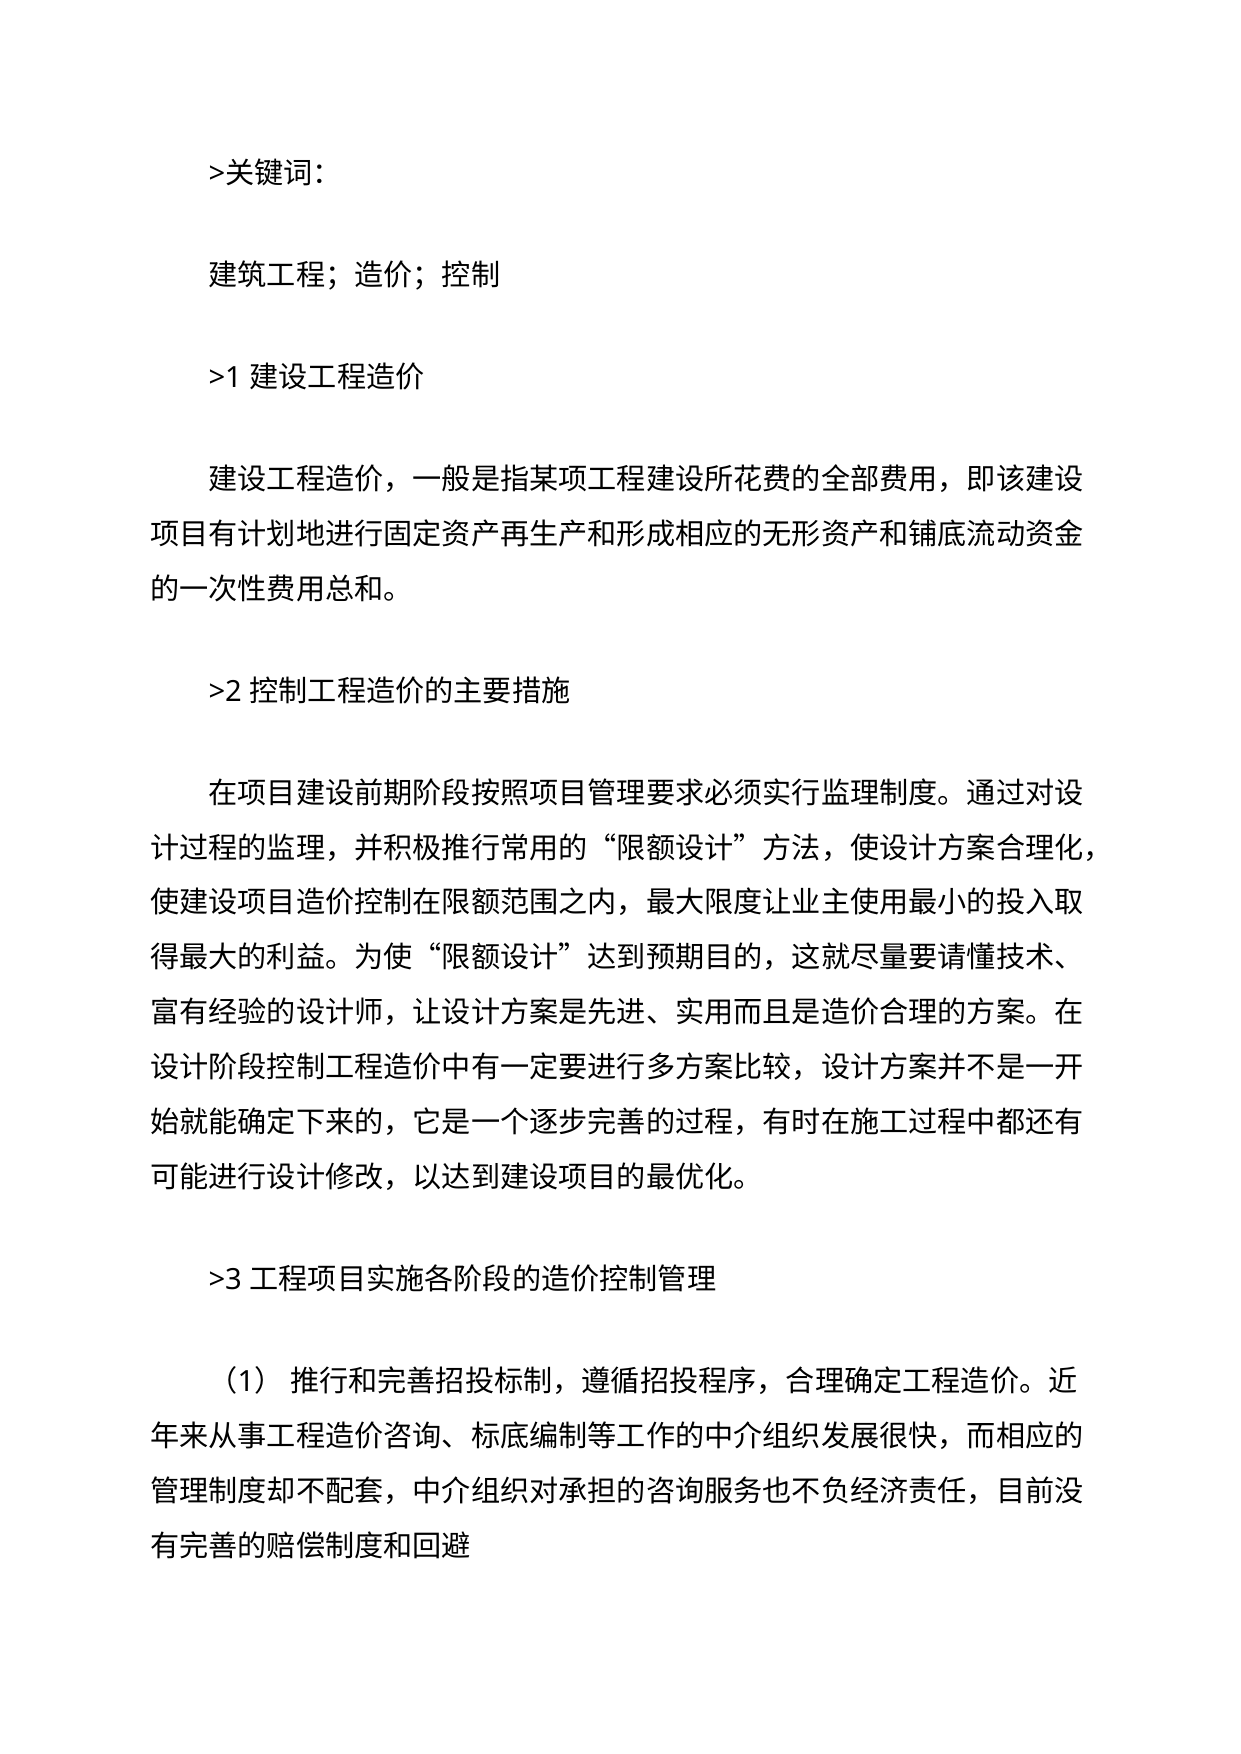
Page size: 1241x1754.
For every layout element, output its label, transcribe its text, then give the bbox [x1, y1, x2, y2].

text 在项目建设前期阶段按照项目管理要求必须实行监理制度。通过对设计过程的监理，并积极推行常用的“限额设计”方法，使设计方案合理化，使建设项目造价控制在限额范围之内，最大限度让业主使用最小的投入取得最大的利益。为使“限额设计”达到预期目的，这就尽量要请懂技术、富有经验的设计师，让设计方案是先进、实用而且是造价合理的方案。在设计阶段控制工程造价中有一定要进行多方案比较，设计方案并不是一开始就能确定下来的，它是一个逐步完善的过程，有时在施工过程中都还有可能进行设计修改，以达到建设项目的最优化。 [150, 769, 1090, 1196]
text >关键词： [150, 150, 1090, 192]
text 建筑工程；造价；控制 [150, 252, 1090, 294]
text >1 建设工程造价 [150, 354, 1090, 396]
text >3 工程项目实施各阶段的造价控制管理 [150, 1255, 1090, 1298]
text 建设工程造价，一般是指某项工程建设所花费的全部费用，即该建设项目有计划地进行固定资产再生产和形成相应的无形资产和铺底流动资金的一次性费用总和。 [150, 456, 1090, 608]
text >2 控制工程造价的主要措施 [150, 667, 1090, 710]
text （1） 推行和完善招投标制，遵循招投程序，合理确定工程造价。近年来从事工程造价咨询、标底编制等工作的中介组织发展很快，而相应的管理制度却不配套，中介组织对承担的咨询服务也不负经济责任，目前没有完善的赔偿制度和回避 [150, 1357, 1090, 1564]
